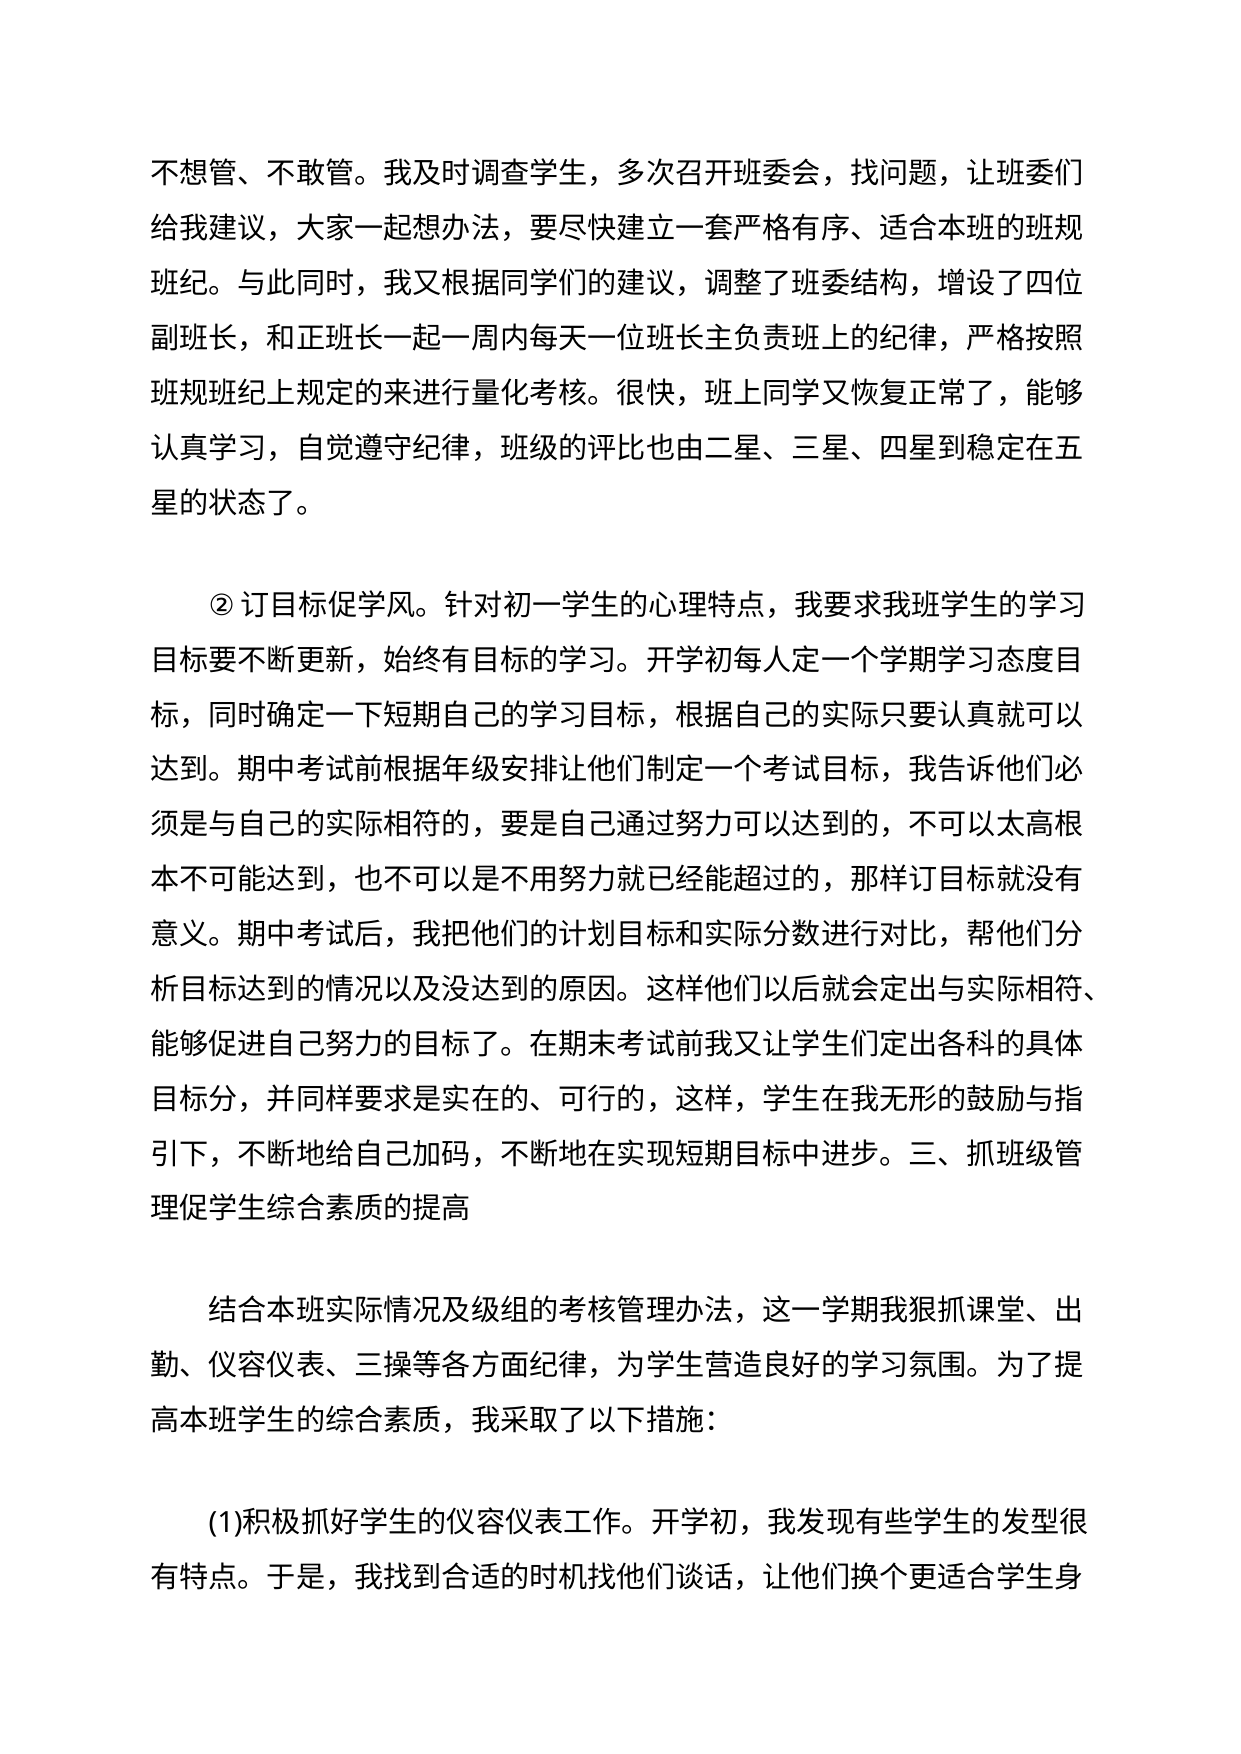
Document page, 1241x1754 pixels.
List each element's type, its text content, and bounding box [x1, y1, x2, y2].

text ②订目标促学风。针对初一学生的心理特点，我要求我班学生的学习目标要不断更新，始终有目标的学习。开学初每人定一个学期学习态度目标，同时确定一下短期自己的学习目标，根据自己的实际只要认真就可以达到。期中考试前根据年级安排让他们制定一个考试目标，我告诉他们必须是与自己的实际相符的，要是自己通过努力可以达到的，不可以太高根本不可能达到，也不可以是不用努力就已经能超过的，那样订目标就没有意义。期中考试后，我把他们的计划目标和实际分数进行对比，帮他们分析目标达到的情况以及没达到的原因。这样他们以后就会定出与实际相符、能够促进自己努力的目标了。在期末考试前我又让学生们定出各科的具体目标分，并同样要求是实在的、可行的，这样，学生在我无形的鼓励与指引下，不断地给自己加码，不断地在实现短期目标中进步。三、抓班级管理促学生综合素质的提高 [150, 581, 1090, 1227]
text 结合本班实际情况及级组的考核管理办法，这一学期我狠抓课堂、出勤、仪容仪表、三操等各方面纪律，为学生营造良好的学习氛围。为了提高本班学生的综合素质，我采取了以下措施： [150, 1287, 1090, 1439]
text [150, 1498, 1090, 1596]
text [150, 150, 1090, 522]
